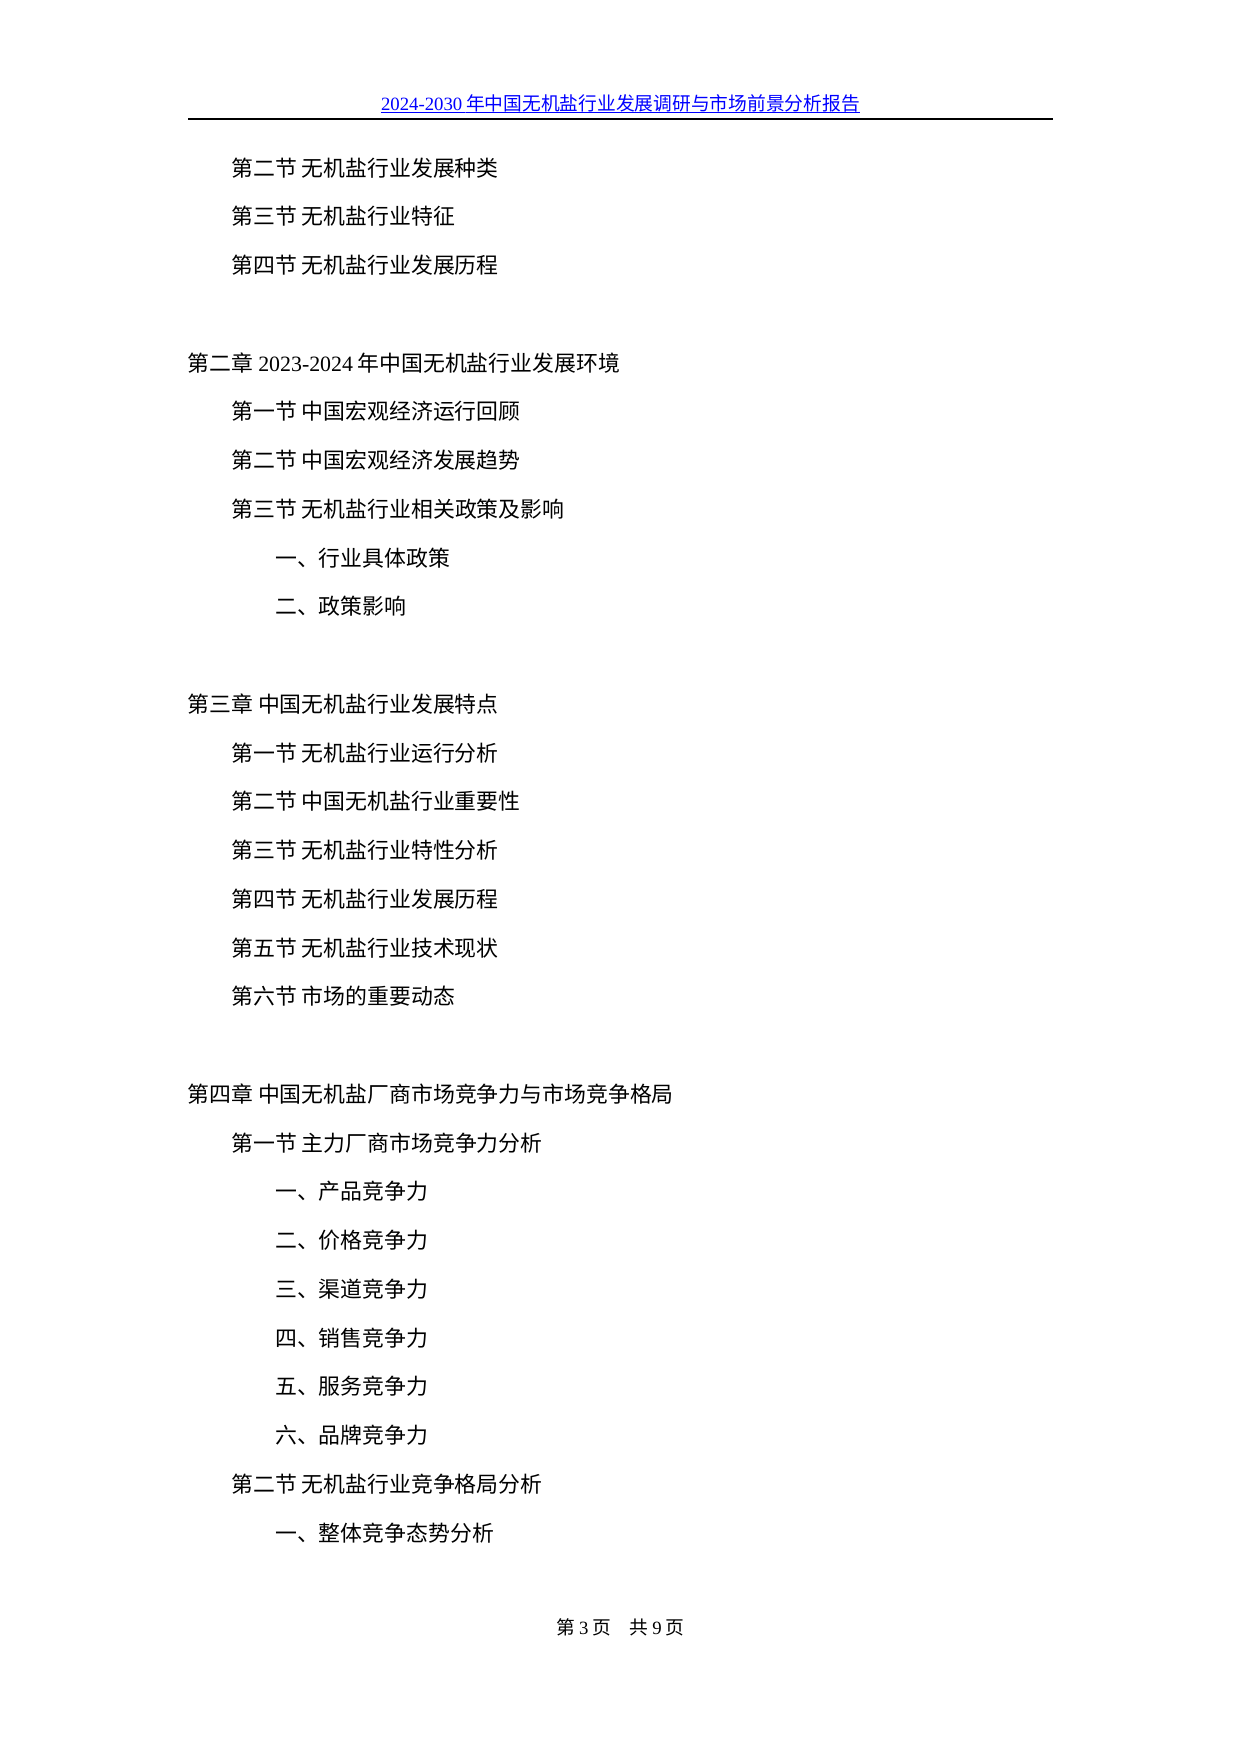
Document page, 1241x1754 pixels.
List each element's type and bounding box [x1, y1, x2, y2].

text [187, 150, 1053, 1548]
